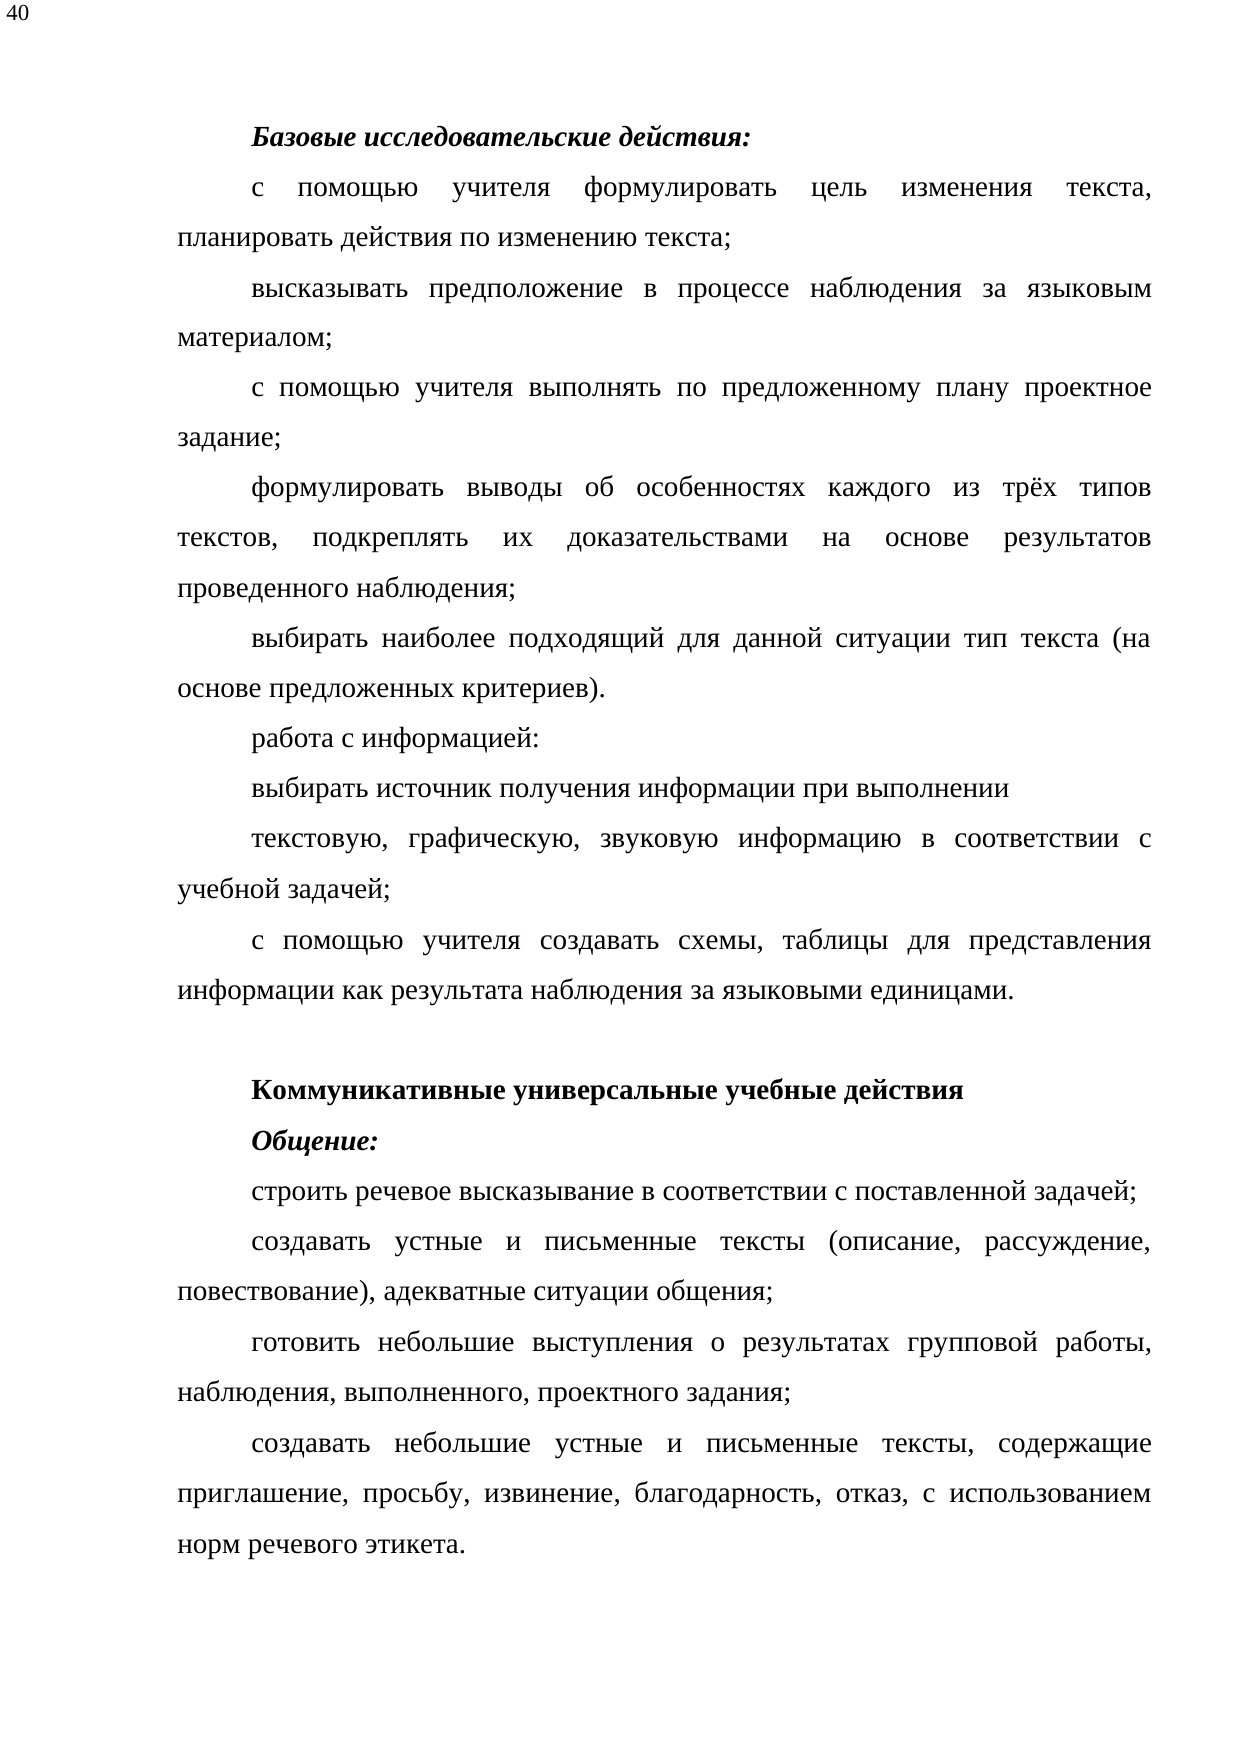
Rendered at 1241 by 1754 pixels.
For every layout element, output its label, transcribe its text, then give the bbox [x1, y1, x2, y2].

text создавать небольшие устные и письменные тексты, содержащие приглашение, просьбу, извинение, благодарность, отказ, с использованием норм речевого этикета. [177, 1425, 1152, 1559]
text с помощью учителя выполнять по предложенному плану проектное задание; [177, 369, 1152, 452]
text повествование), адекватные ситуации общения; [177, 1274, 1163, 1307]
text готовить небольшие выступления о результатах групповой работы, наблюдения, выполненного, проектного задания; [177, 1324, 1152, 1408]
subtitle Общение: [251, 1123, 1163, 1156]
text выбирать наиболее подходящий для данной ситуации тип текста (на основе предложенных критериев). [177, 620, 1152, 703]
text текстовую, графическую, звуковую информацию в соответствии с учебной задачей; [177, 821, 1151, 905]
text строить речевое высказывание в соответствии с поставленной задачей; создавать устные и письменные тексты (описание, рассуждение, [251, 1173, 1152, 1257]
text с помощью учителя создавать схемы, таблицы для представления информации как результата наблюдения за языковыми единицами. [177, 922, 1152, 1006]
text работа с информацией: [251, 720, 1163, 754]
subtitle Базовые исследовательские действия: [251, 119, 1163, 152]
text высказывать предположение в процессе наблюдения за языковым материалом; [177, 270, 1152, 353]
text с помощью учителя формулировать цель изменения текста, планировать действия по изменению текста; [177, 169, 1152, 253]
text формулировать выводы об особенностях каждого из трёх типов текстов, подкреплять их доказательствами на основе результатов проведенного наблюдения; [177, 469, 1152, 603]
subtitle Коммуникативные универсальные учебные действия [251, 1072, 1163, 1106]
text выбирать источник получения информации при выполнении [251, 770, 1163, 804]
